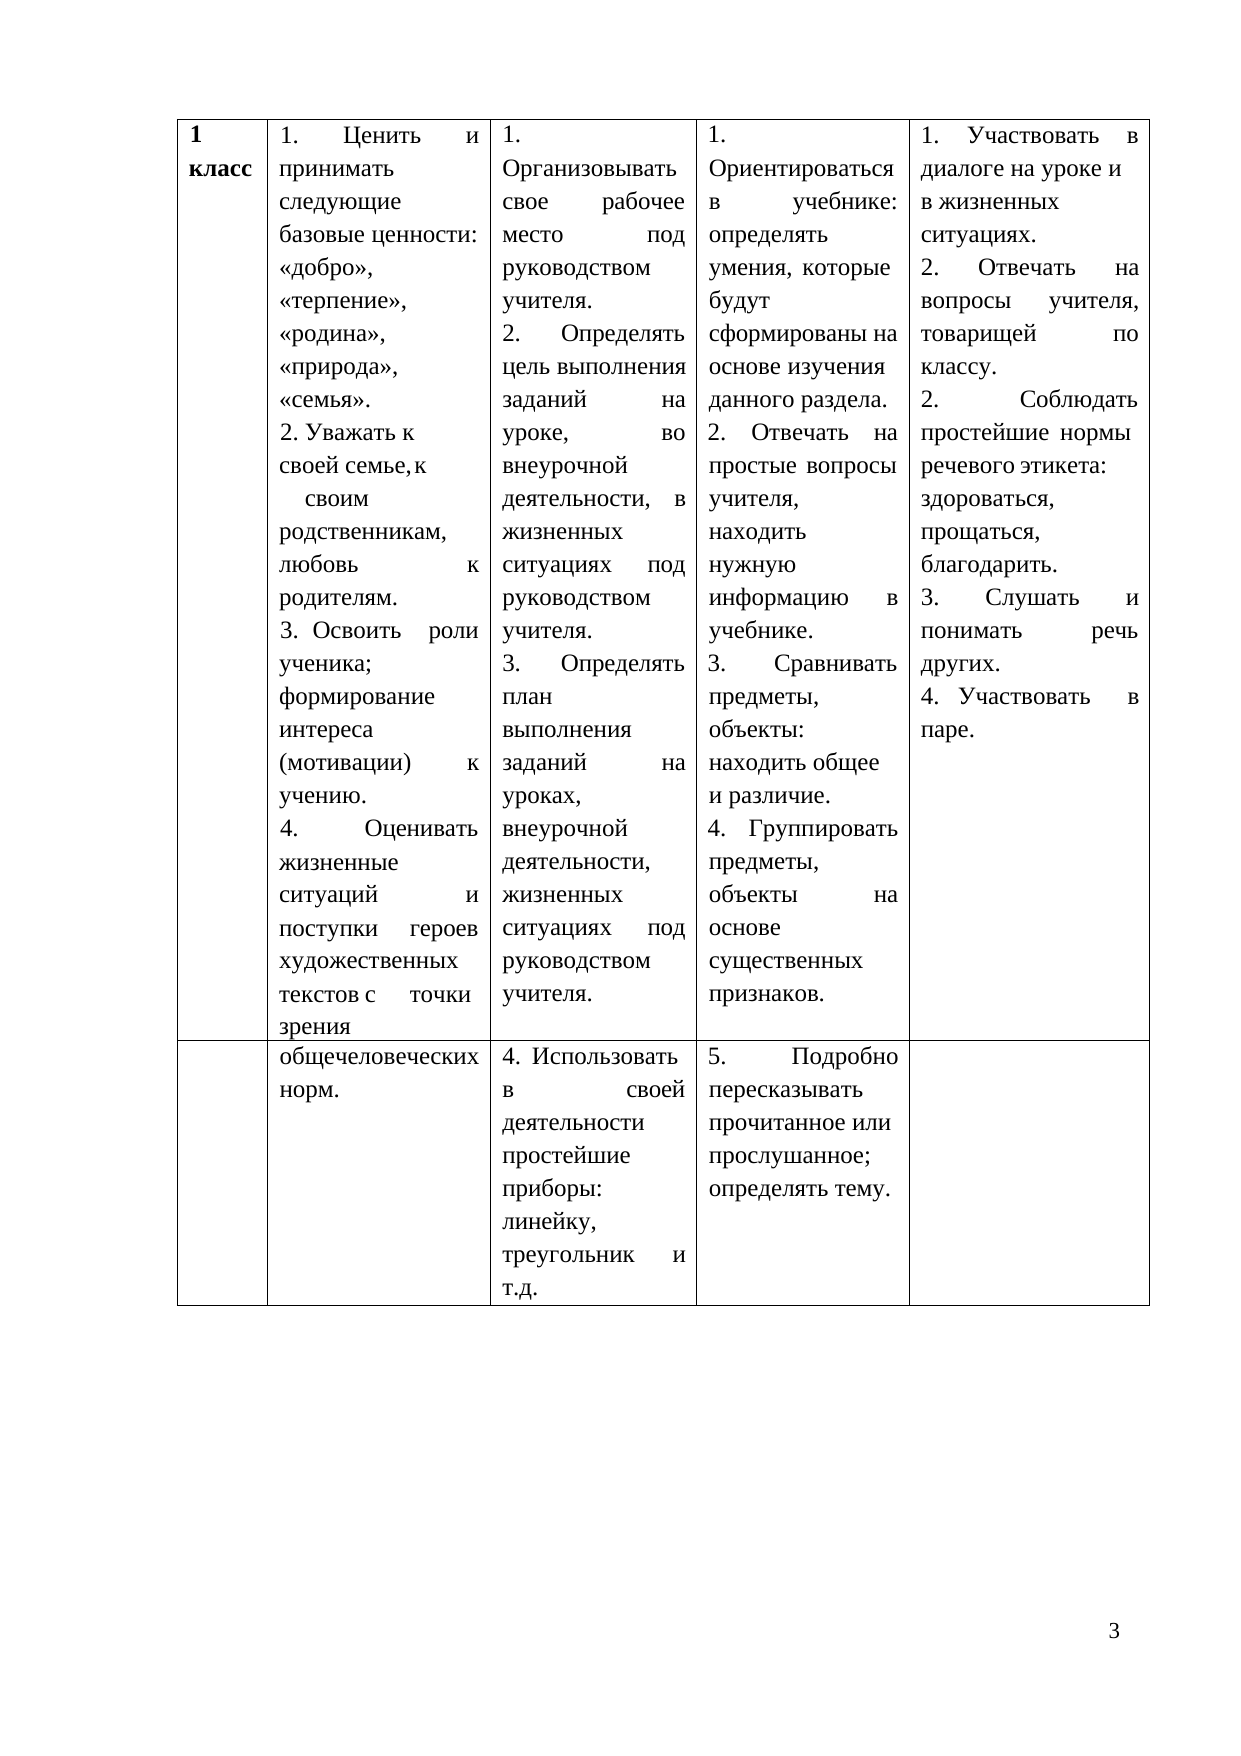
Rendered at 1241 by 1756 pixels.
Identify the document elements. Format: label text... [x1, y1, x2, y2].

table_cell 5. Подробно пересказывать прочитанное или прослушанное; определять тему. [697, 1041, 909, 1305]
table_cell [910, 1041, 1149, 1305]
table_cell Ценить и принимать следующие базовые ценности: «добро», «терпение», «родина», «природа», «семья». Уважать к своей семье, к своим родственникам, любовь к родителям. Освоить роли ученика; формирование интереса (мотивации) к учению. Оценивать жизненные ситуаций и поступки героев художественных текстов с точки зрения [268, 120, 490, 1040]
table_cell 1. Организовывать свое рабочее место под руководством учителя. Определять цель выполнения заданий на уроке, во внеурочной деятельности, в жизненных ситуациях под руководством учителя. Определять план выполнения заданий на уроках, внеурочной деятельности, жизненных ситуациях под руководством учителя. [491, 120, 696, 1040]
table_cell общечеловеческих норм. [268, 1041, 490, 1305]
table_cell 1. Ориентироваться в учебнике: определять умения, которые будут сформированы на основе изучения данного раздела. Отвечать на простые вопросы учителя, находить нужную информацию в учебнике. Сравнивать предметы, объекты: находить общее и различие. Группировать предметы, объекты на основе существенных признаков. [697, 120, 909, 1040]
table_cell 4. Использовать в своей деятельности простейшие приборы: линейку, треугольник и т.д. [491, 1041, 696, 1305]
table_cell [178, 1041, 267, 1305]
table_cell Участвовать в диалоге на уроке и в жизненных ситуациях. Отвечать на вопросы учителя, товарищей по классу. Соблюдать простейшие нормы речевого этикета: здороваться, прощаться, благодарить. Слушать и понимать речь других. Участвовать в паре. [910, 120, 1149, 1040]
table_cell 1 класс [178, 120, 267, 1040]
